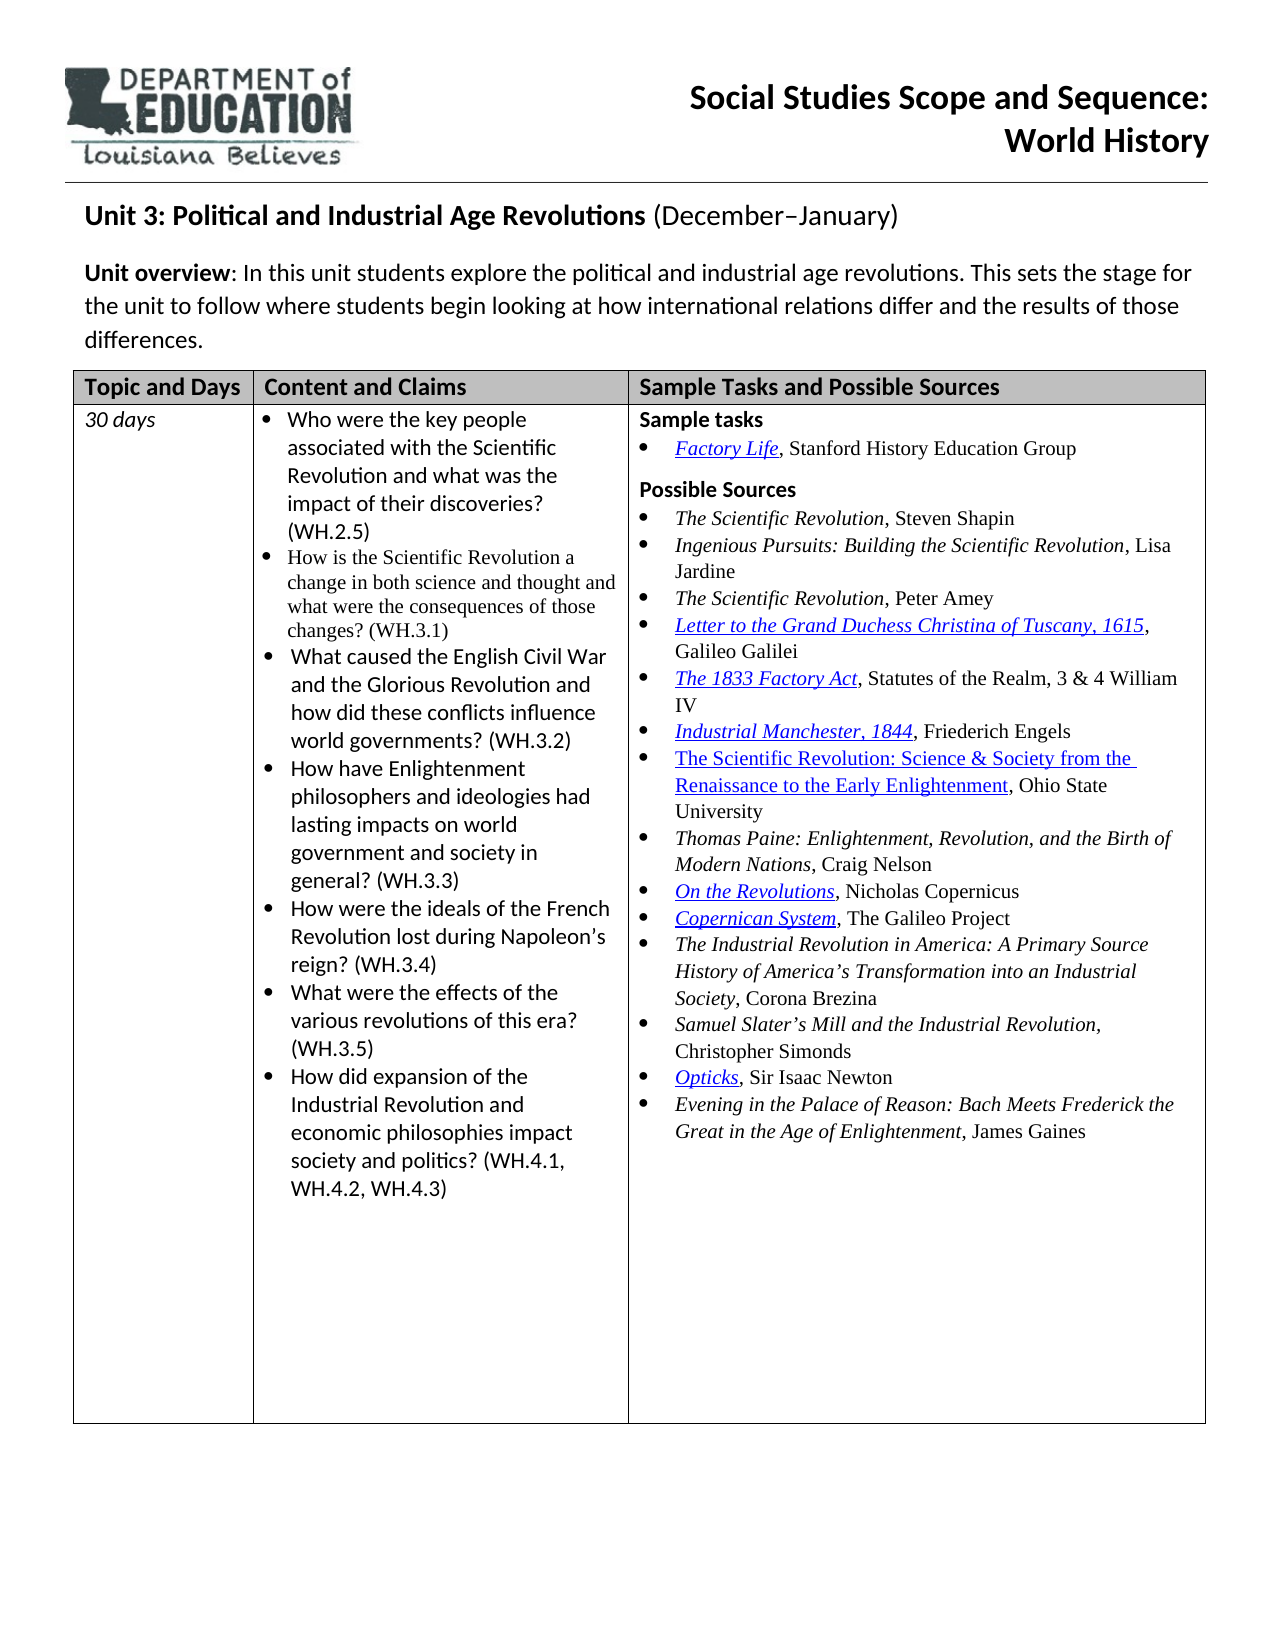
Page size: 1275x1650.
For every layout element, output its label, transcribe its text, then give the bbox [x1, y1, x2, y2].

table_cell 30 days [74, 405, 253, 1423]
text Unit 3: Political and Industrial Age Revolutions (December–January) [84, 197, 1209, 232]
table_cell Who were the key people associated with the Scientific Revolution and what was the impact of their discoveries? (WH.2.5) How is the Scientific Revolution a change in both science and thought and what were the consequences of those changes? (WH.3.1) What caused the English Civil War and the Glorious Revolution and how did these conflicts influence world governments? (WH.3.2) How have Enlightenment philosophers and ideologies had lasting impacts on world government and society in general? (WH.3.3) How were the ideals of the French Revolution lost during Napoleon’s reign? (WH.3.4) What were the effects of the various revolutions of this era? (WH.3.5) How did expansion of the Industrial Revolution and economic philosophies impact society and politics? (WH.4.1, WH.4.2, WH.4.3) [254, 405, 628, 1423]
table_header Content and Claims [254, 371, 628, 404]
table_header Topic and Days [74, 371, 253, 404]
table_cell Sample tasks Factory Life, Stanford History Education Group Possible Sources The Scientific Revolution, Steven Shapin Ingenious Pursuits: Building the Scientific Revolution, Lisa Jardine The Scientific Revolution, Peter Amey Letter to the Grand Duchess Christina of Tuscany, 1615, Galileo Galilei The 1833 Factory Act, Statutes of the Realm, 3 & 4 William IV Industrial Manchester, 1844, Friederich Engels The Scientific Revolution: Science & Society from the Renaissance to the Early Enlightenment, Ohio State University Thomas Paine: Enlightenment, Revolution, and the Birth of Modern Nations, Craig Nelson On the Revolutions, Nicholas Copernicus Copernican System, The Galileo Project The Industrial Revolution in America: A Primary Source History of America’s Transformation into an Industrial Society, Corona Brezina Samuel Slater’s Mill and the Industrial Revolution, Christopher Simonds Opticks, Sir Isaac Newton Evening in the Palace of Reason: Bach Meets Frederick the Great in the Age of Enlightenment, James Gaines [629, 405, 1205, 1423]
text Unit overview: In this unit students explore the political and industrial age revolutions. This sets the stage for the unit to follow where students begin looking at how international relations differ and the results of those differences. [84, 257, 1209, 354]
picture [65, 67, 1208, 183]
table_header Sample Tasks and Possible Sources [629, 371, 1205, 404]
